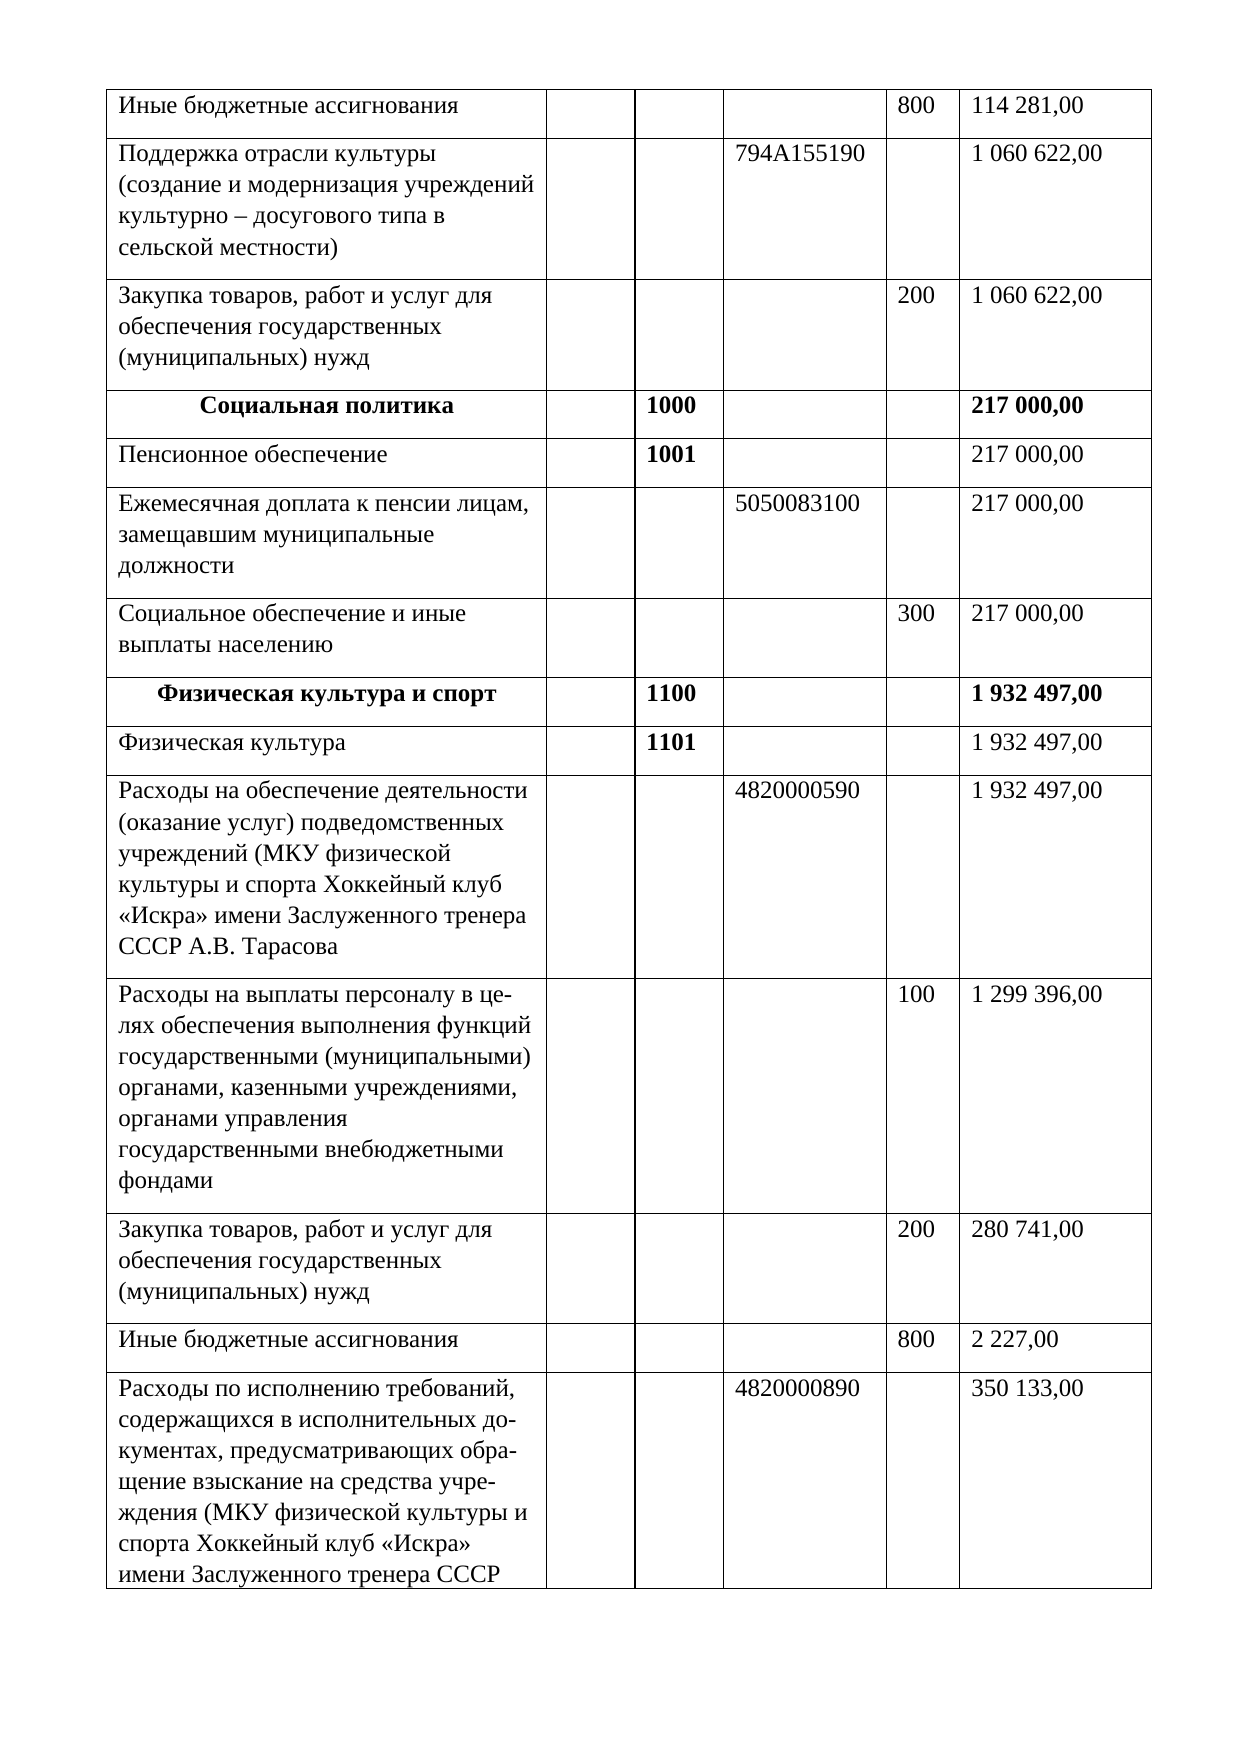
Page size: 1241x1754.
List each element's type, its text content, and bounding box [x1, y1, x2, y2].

table_cell Закупка товаров, работ и услуг для обеспечения государственных (муниципальных) нужд [107, 1214, 546, 1323]
table_cell [547, 979, 634, 1213]
table_cell 1001 [636, 439, 723, 487]
table_cell [887, 439, 959, 487]
table_cell [887, 488, 959, 597]
table_cell [547, 1214, 634, 1323]
table_cell 1 932 497,00 [960, 678, 1151, 726]
table_cell 300 [887, 599, 959, 677]
table_cell Расходы на выплаты персоналу в це-лях обеспечения выполнения функций государственными (муниципальными) органами, казенными учреждениями, органами управления государственными внебюджетными фондами [107, 979, 546, 1213]
table_cell [887, 678, 959, 726]
table_cell 2 227,00 [960, 1324, 1151, 1372]
table_cell [636, 1324, 723, 1372]
table_cell 280 741,00 [960, 1214, 1151, 1323]
table_cell [547, 488, 634, 597]
table_cell Социальная политика [107, 391, 546, 438]
table_cell [724, 90, 886, 137]
table_cell 5050083100 [724, 488, 886, 597]
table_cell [107, 1373, 546, 1588]
table_cell [636, 90, 723, 137]
table_cell [887, 391, 959, 438]
table_cell 4820000890 [724, 1373, 886, 1588]
table_cell [547, 599, 634, 677]
table_cell [724, 678, 886, 726]
table_cell [724, 391, 886, 438]
table_cell Физическая культура [107, 727, 546, 774]
table_cell Пенсионное обеспечение [107, 439, 546, 487]
table_cell [724, 599, 886, 677]
table_cell 800 [887, 90, 959, 137]
table_cell 1 299 396,00 [960, 979, 1151, 1213]
table_cell [547, 678, 634, 726]
table_cell 217 000,00 [960, 391, 1151, 438]
table_cell [724, 1324, 886, 1372]
table_cell 114 281,00 [960, 90, 1151, 137]
table_cell 1101 [636, 727, 723, 774]
table_cell [547, 1324, 634, 1372]
table_cell [724, 439, 886, 487]
table_cell [724, 1214, 886, 1323]
table_cell [636, 1214, 723, 1323]
table_cell [887, 727, 959, 774]
table_cell [636, 979, 723, 1213]
table_cell 1000 [636, 391, 723, 438]
table_cell [636, 776, 723, 978]
table_cell 1100 [636, 678, 723, 726]
table_cell [887, 1373, 959, 1588]
table_cell Иные бюджетные ассигнования [107, 90, 546, 137]
table_cell [547, 391, 634, 438]
table_cell 1 060 622,00 [960, 280, 1151, 389]
table_cell [724, 727, 886, 774]
table_cell Поддержка отрасли культуры (создание и модернизация учреждений культурно – досугового типа в сельской местности) [107, 139, 546, 279]
table_cell [636, 1373, 723, 1588]
table_cell 217 000,00 [960, 599, 1151, 677]
table_cell [547, 280, 634, 389]
table_cell [636, 599, 723, 677]
table_cell [547, 776, 634, 978]
table_cell 1 932 497,00 [960, 727, 1151, 774]
table_cell [636, 280, 723, 389]
table_cell [547, 90, 634, 137]
table_cell 800 [887, 1324, 959, 1372]
table_cell 217 000,00 [960, 488, 1151, 597]
table_cell 1 060 622,00 [960, 139, 1151, 279]
table_cell [887, 139, 959, 279]
table_cell Социальное обеспечение и иные выплаты населению [107, 599, 546, 677]
table_cell [724, 280, 886, 389]
table_cell [724, 979, 886, 1213]
table_cell 217 000,00 [960, 439, 1151, 487]
table_cell Физическая культура и спорт [107, 678, 546, 726]
table_cell Закупка товаров, работ и услуг для обеспечения государственных (муниципальных) нужд [107, 280, 546, 389]
table_cell 1 932 497,00 [960, 776, 1151, 978]
table_cell Ежемесячная доплата к пенсии лицам, замещавшим муниципальные должности [107, 488, 546, 597]
table_cell 4820000590 [724, 776, 886, 978]
table_cell 350 133,00 [960, 1373, 1151, 1588]
table_cell 100 [887, 979, 959, 1213]
table_cell Расходы на обеспечение деятельности (оказание услуг) подведомственных учреждений (МКУ физической культуры и спорта Хоккейный клуб «Искра» имени Заслуженного тренера СССР А.В. Тарасова [107, 776, 546, 978]
table_cell 200 [887, 1214, 959, 1323]
table_cell [547, 727, 634, 774]
table_cell [547, 139, 634, 279]
table_cell 200 [887, 280, 959, 389]
table_cell [547, 1373, 634, 1588]
table_cell 794А155190 [724, 139, 886, 279]
table_cell [636, 488, 723, 597]
table_cell [887, 776, 959, 978]
table_cell Иные бюджетные ассигнования [107, 1324, 546, 1372]
table_cell [636, 139, 723, 279]
table_cell [547, 439, 634, 487]
